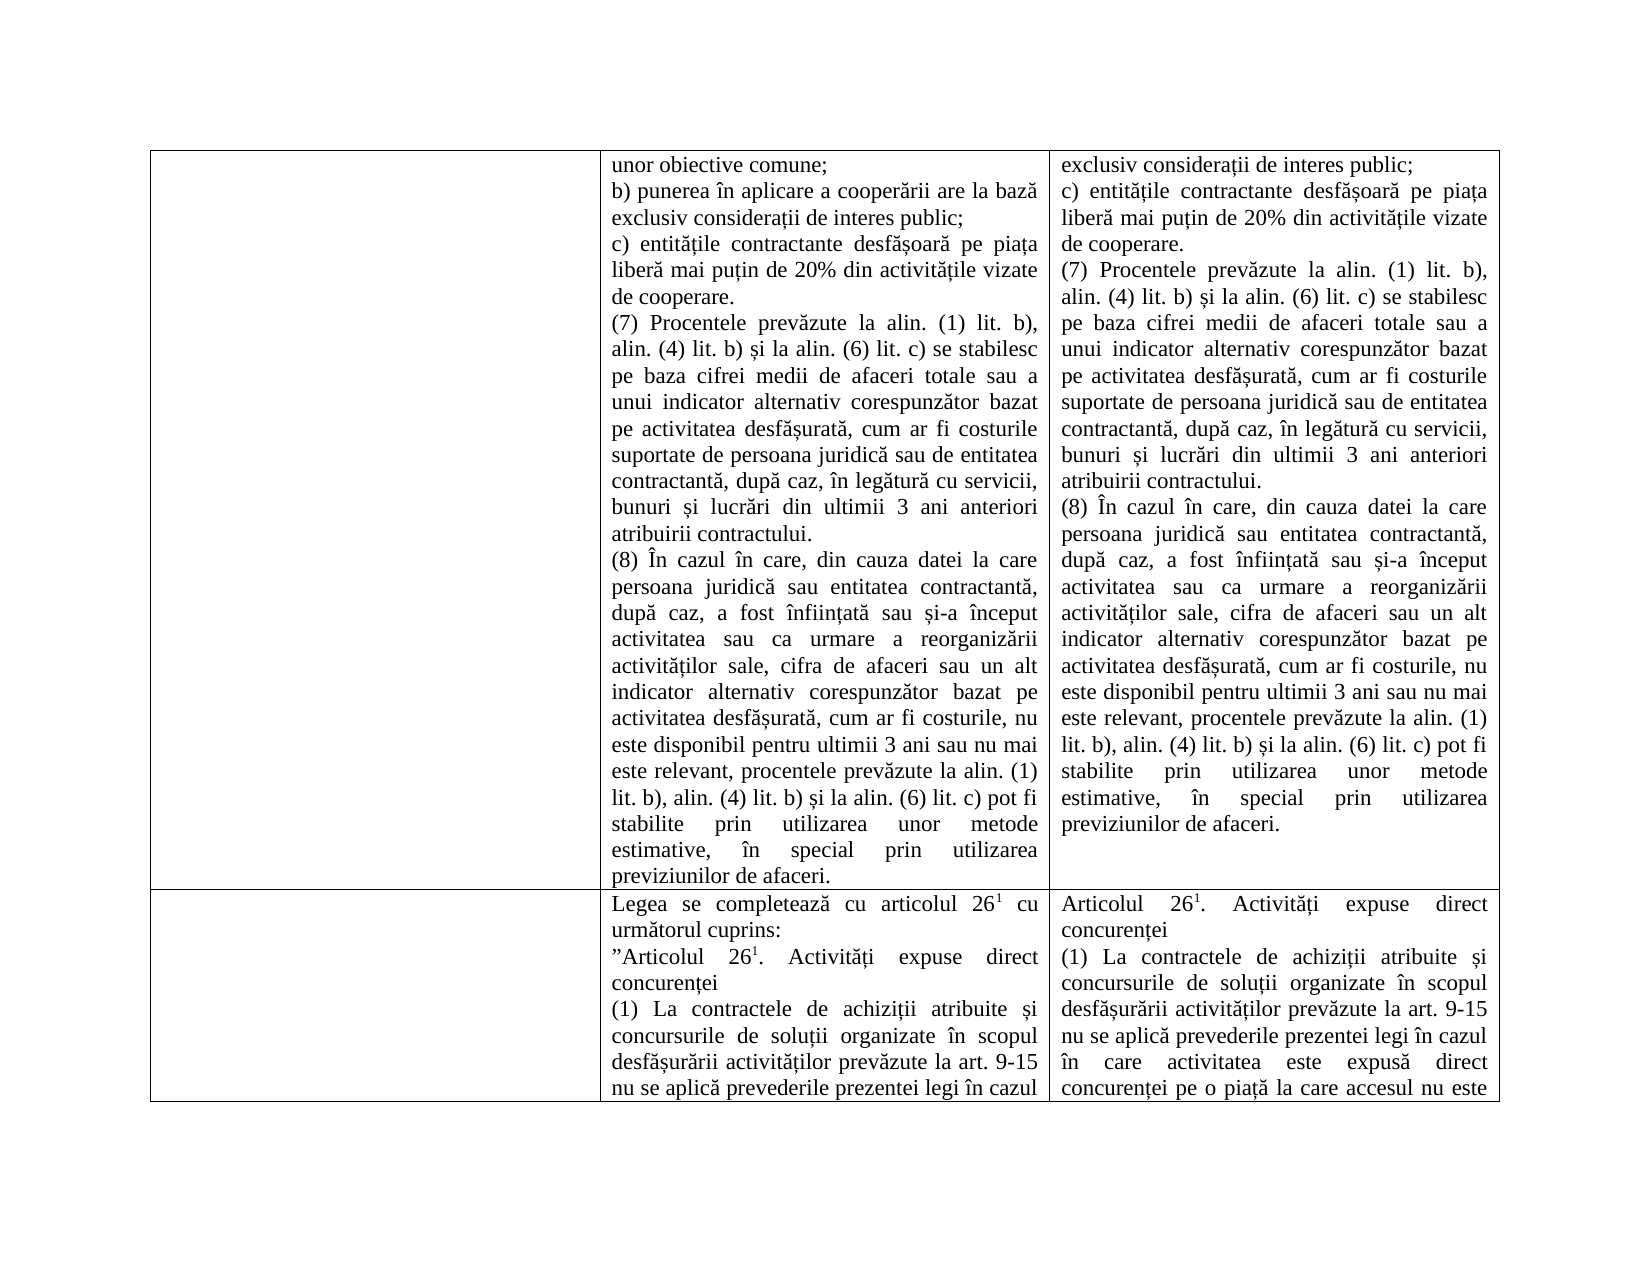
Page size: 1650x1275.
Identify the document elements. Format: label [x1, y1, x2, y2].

table_cell [1050, 890, 1499, 1101]
table_cell [151, 151, 600, 889]
table_cell [601, 151, 1049, 889]
table_cell [601, 890, 1049, 1101]
table_cell [151, 890, 600, 1101]
table_cell [1050, 151, 1499, 889]
